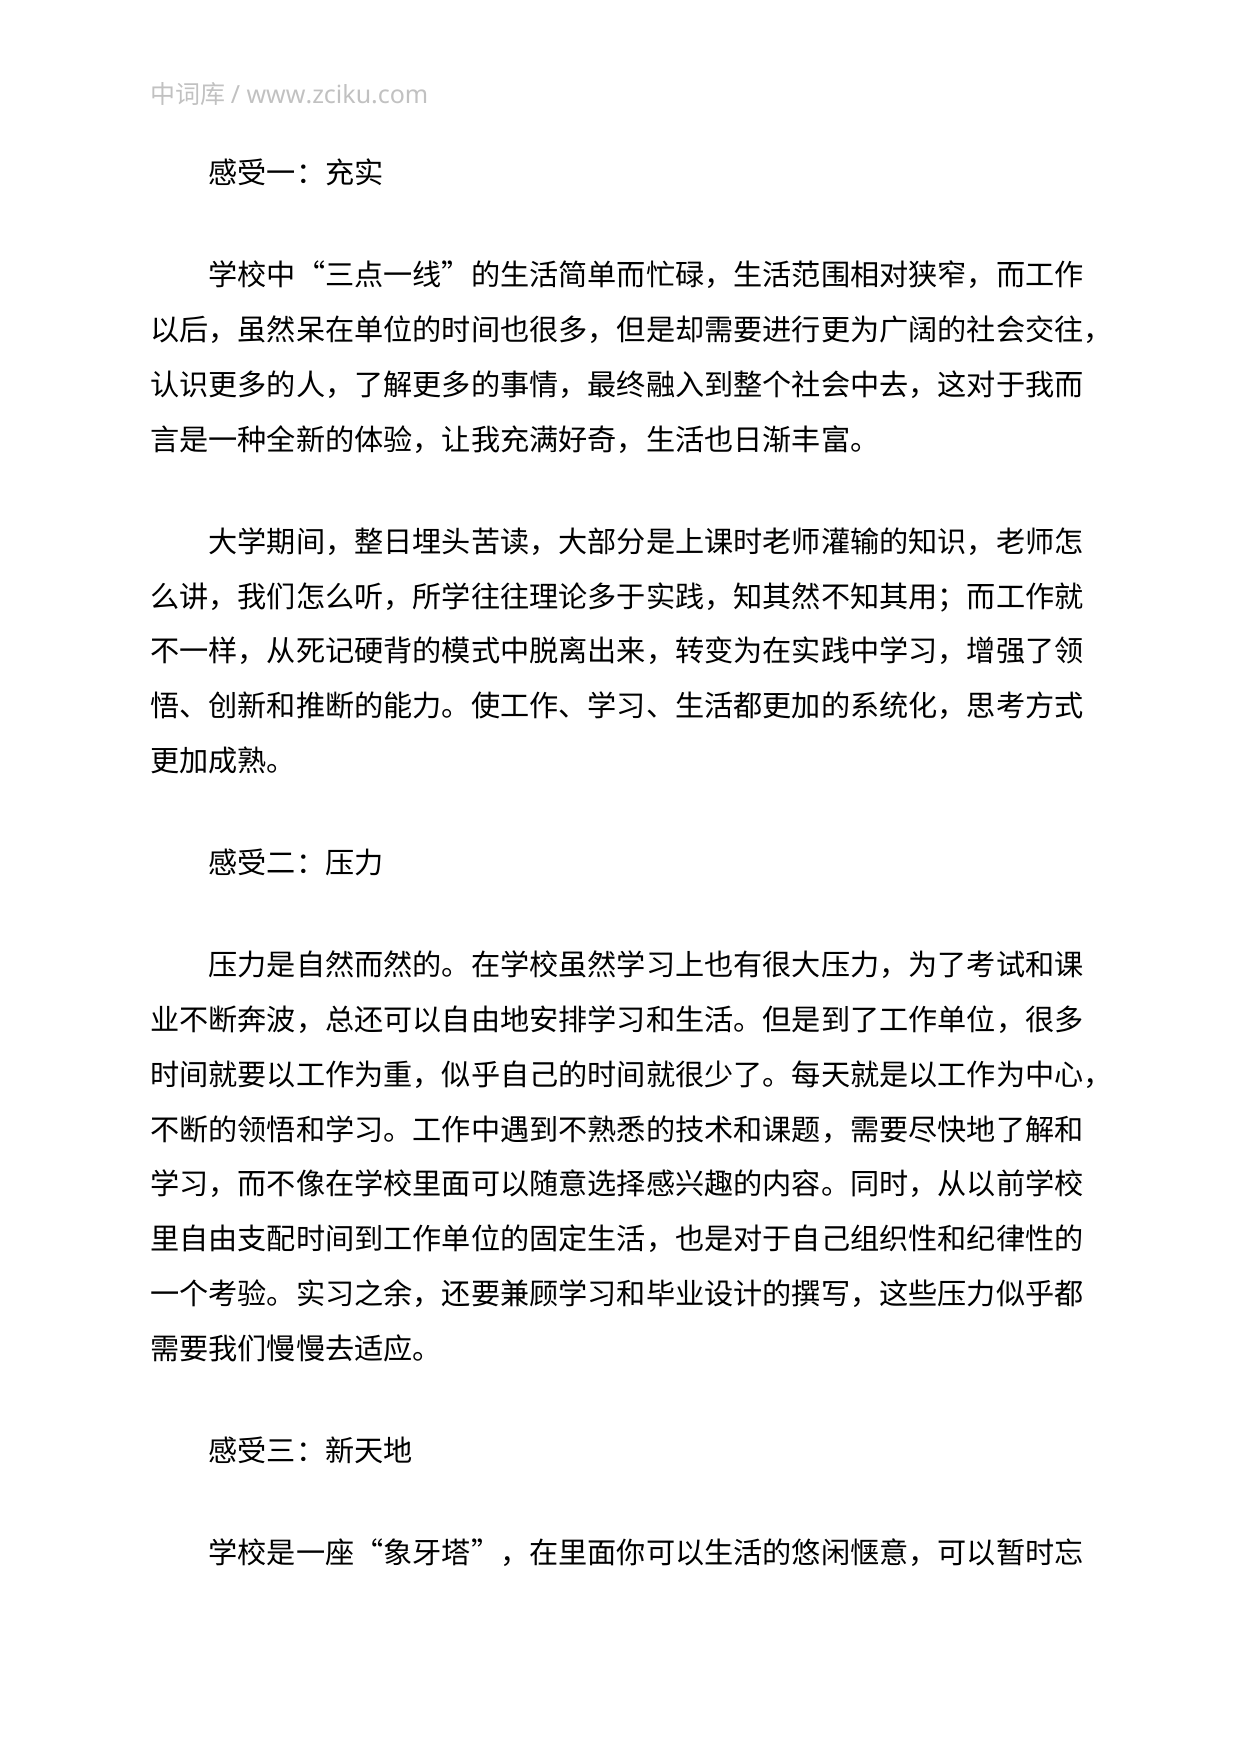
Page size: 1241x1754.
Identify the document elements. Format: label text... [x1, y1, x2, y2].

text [150, 1529, 1090, 1571]
text 感受三：新天地 [150, 1427, 1090, 1470]
text 感受二：压力 [150, 839, 1090, 882]
text 学校中“三点一线”的生活简单而忙碌，生活范围相对狭窄，而工作以后，虽然呆在单位的时间也很多，但是却需要进行更为广阔的社会交往，认识更多的人，了解更多的事情，最终融入到整个社会中去，这对于我而言是一种全新的体验，让我充满好奇，生活也日渐丰富。 [150, 252, 1090, 459]
text 大学期间，整日埋头苦读，大部分是上课时老师灌输的知识，老师怎么讲，我们怎么听，所学往往理论多于实践，知其然不知其用；而工作就不一样，从死记硬背的模式中脱离出来，转变为在实践中学习，增强了领悟、创新和推断的能力。使工作、学习、生活都更加的系统化，思考方式更加成熟。 [150, 518, 1090, 780]
text 压力是自然而然的。在学校虽然学习上也有很大压力，为了考试和课业不断奔波，总还可以自由地安排学习和生活。但是到了工作单位，很多时间就要以工作为重，似乎自己的时间就很少了。每天就是以工作为中心，不断的领悟和学习。工作中遇到不熟悉的技术和课题，需要尽快地了解和学习，而不像在学校里面可以随意选择感兴趣的内容。同时，从以前学校里自由支配时间到工作单位的固定生活，也是对于自己组织性和纪律性的一个考验。实习之余，还要兼顾学习和毕业设计的撰写，这些压力似乎都需要我们慢慢去适应。 [150, 941, 1090, 1368]
text 感受一：充实 [150, 150, 1090, 192]
